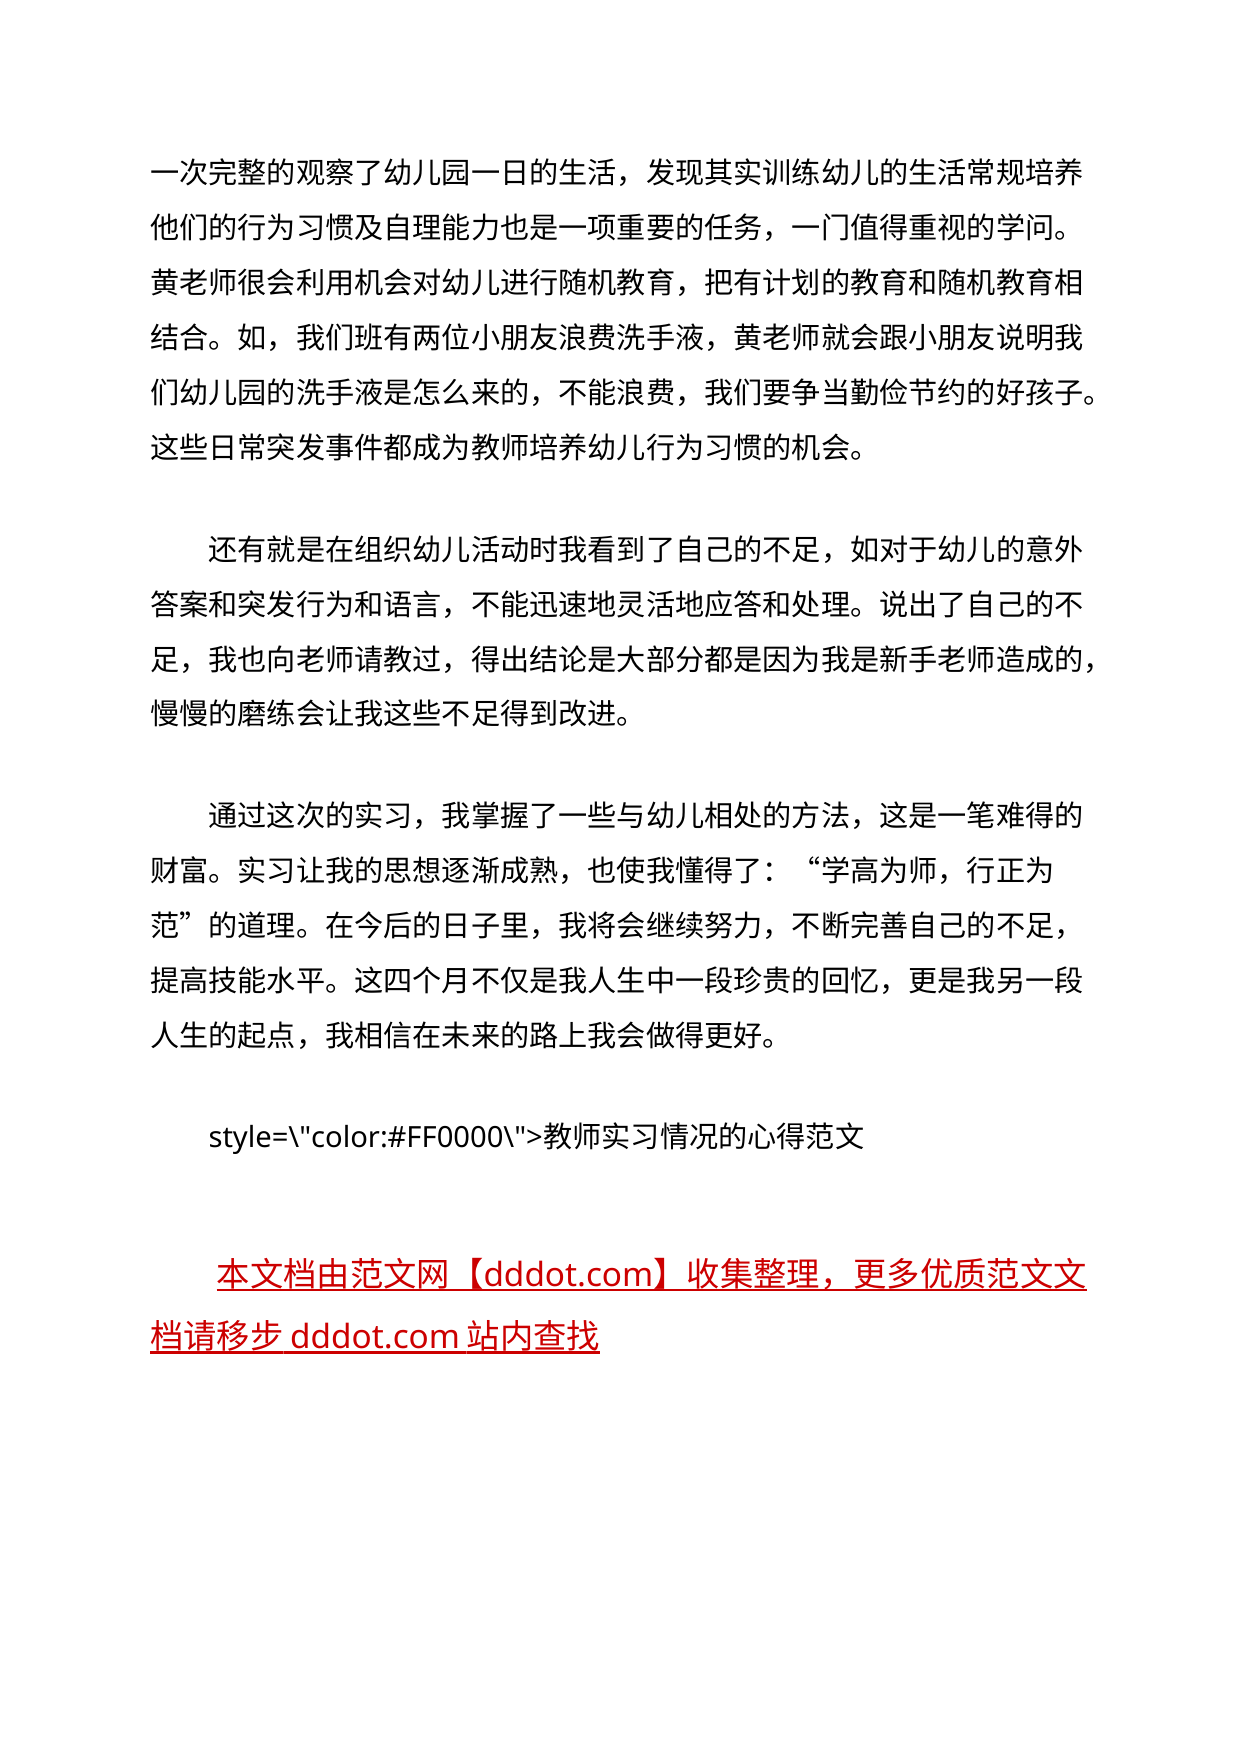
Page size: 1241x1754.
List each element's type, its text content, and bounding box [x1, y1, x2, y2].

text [150, 150, 1090, 467]
text 通过这次的实习，我掌握了一些与幼儿相处的方法，这是一笔难得的财富。实习让我的思想逐渐成熟，也使我懂得了：“学高为师，行正为范”的道理。在今后的日子里，我将会继续努力，不断完善自己的不足，提高技能水平。这四个月不仅是我人生中一段珍贵的回忆，更是我另一段人生的起点，我相信在未来的路上我会做得更好。 [150, 793, 1090, 1054]
text 还有就是在组织幼儿活动时我看到了自己的不足，如对于幼儿的意外答案和突发行为和语言，不能迅速地灵活地应答和处理。说出了自己的不足，我也向老师请教过，得出结论是大部分都是因为我是新手老师造成的，慢慢的磨练会让我这些不足得到改进。 [150, 526, 1090, 733]
text 本文档由范文网【dddot.com】收集整理，更多优质范文文档请移步dddot.com站内查找 [150, 1247, 1090, 1358]
text style=\"color:#FF0000\">教师实习情况的心得范文 [150, 1114, 1090, 1156]
